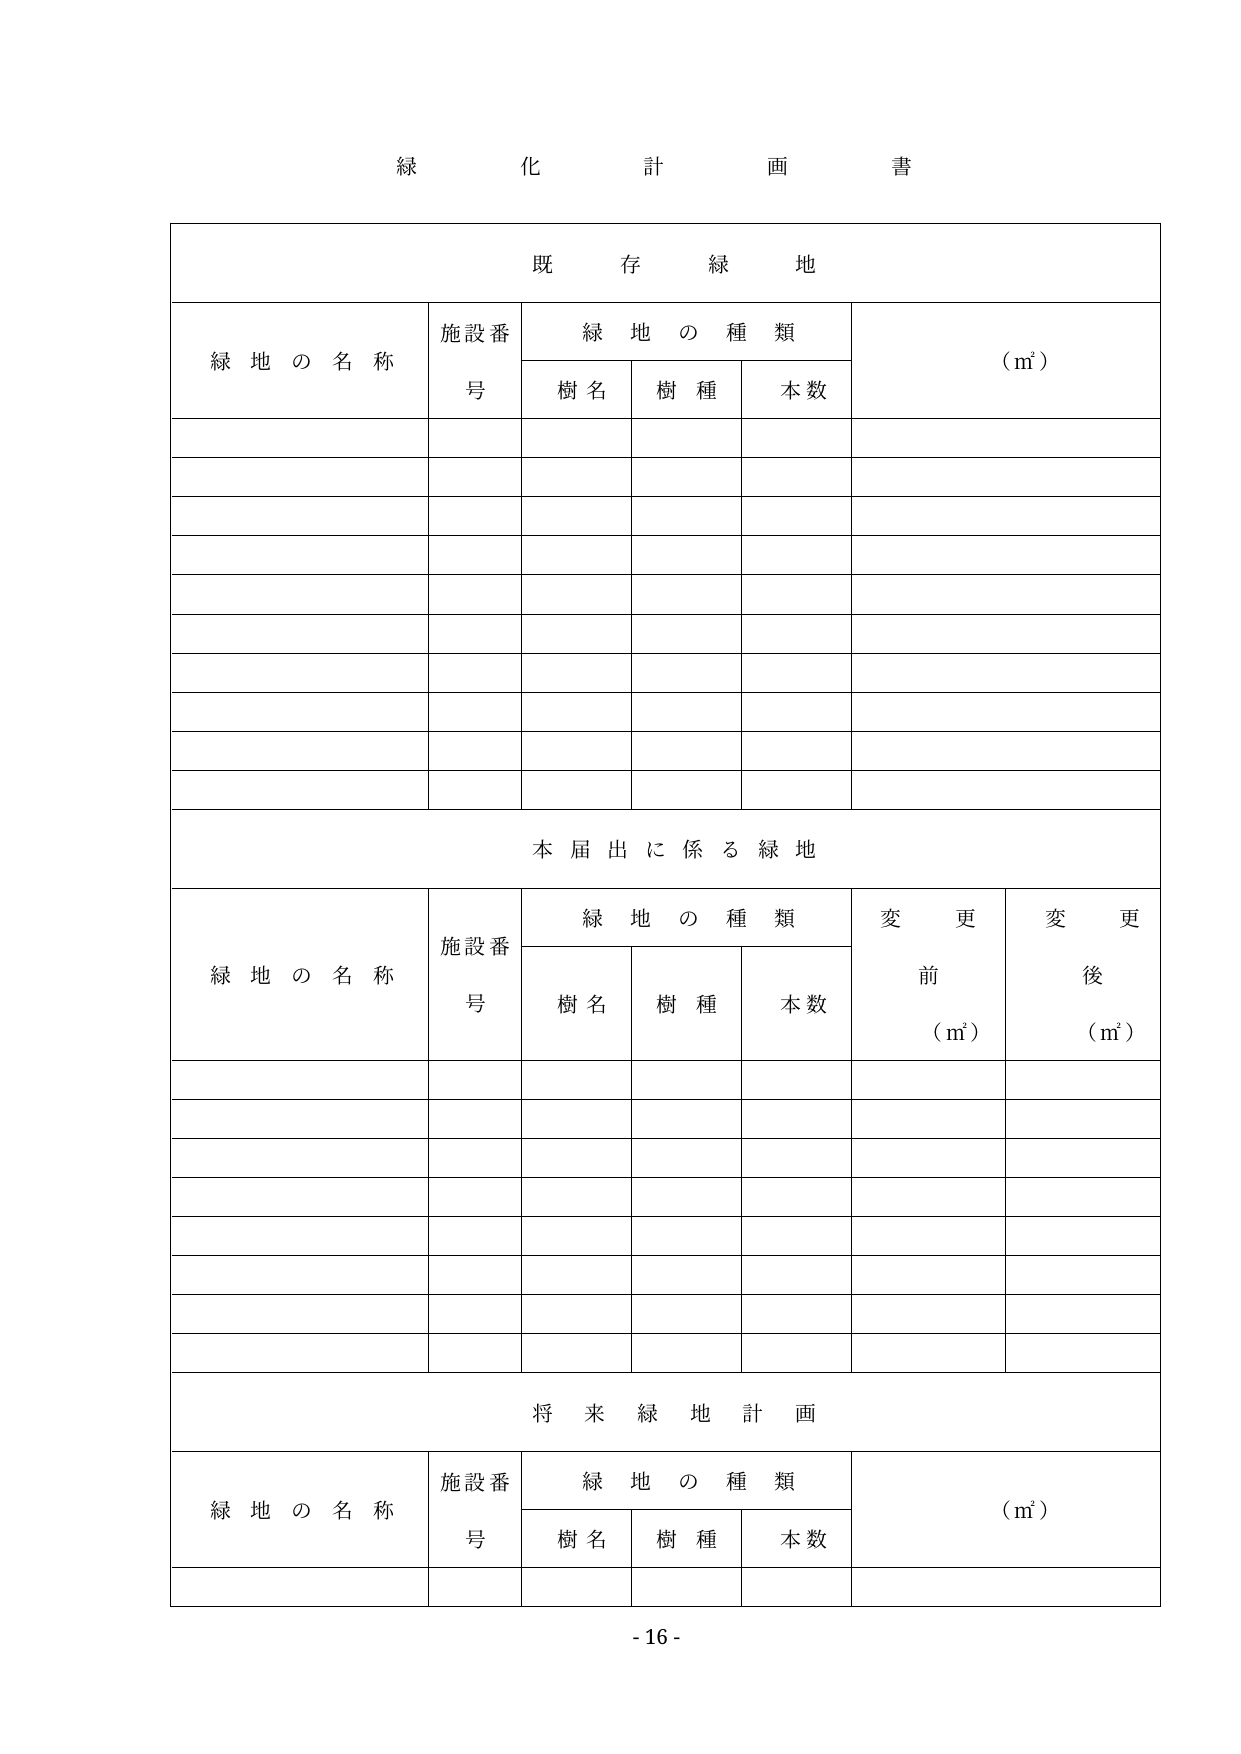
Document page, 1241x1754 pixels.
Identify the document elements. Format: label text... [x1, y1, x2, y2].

table_cell 施設番号 [429, 303, 521, 418]
table_cell [522, 458, 631, 496]
table_cell [522, 419, 631, 457]
table_cell [852, 771, 1160, 809]
table_cell [742, 575, 851, 613]
table_cell 将来緑地計画 [171, 1373, 1160, 1451]
table_cell 緑地の種類 [522, 889, 851, 946]
table_cell [742, 1217, 851, 1255]
table_cell [429, 693, 521, 731]
table_cell [632, 419, 741, 457]
table_cell [429, 536, 521, 574]
table_cell [429, 1256, 521, 1294]
table_cell [852, 1100, 1005, 1138]
table_cell 樹種 [632, 361, 741, 418]
table_cell 樹名 [522, 361, 631, 418]
table_cell 変 更 前 （㎡） [852, 889, 1005, 1059]
table_cell [632, 1256, 741, 1294]
table_cell [522, 536, 631, 574]
table_cell [852, 419, 1160, 457]
table_cell [1006, 1217, 1160, 1255]
table_cell [171, 771, 428, 809]
table_cell [632, 1334, 741, 1372]
table_cell [632, 615, 741, 652]
table_cell [429, 654, 521, 692]
table_cell [522, 1295, 631, 1333]
table_cell [429, 1139, 521, 1177]
table_cell 本数 [742, 1510, 851, 1567]
table_cell [171, 1178, 428, 1216]
table_cell [429, 1100, 521, 1138]
table_cell [171, 1139, 428, 1177]
table_cell [632, 1178, 741, 1216]
table_cell [1006, 1100, 1160, 1138]
table_cell [522, 1568, 631, 1606]
table_cell [852, 732, 1160, 770]
table_cell [522, 654, 631, 692]
table_cell [632, 1100, 741, 1138]
table_cell [852, 654, 1160, 692]
table_cell [632, 497, 741, 535]
table_cell [742, 693, 851, 731]
table_cell [852, 1178, 1005, 1216]
table_cell [742, 497, 851, 535]
table_cell [852, 1217, 1005, 1255]
table_cell 緑地の名称 [171, 1452, 428, 1567]
table_cell [522, 1217, 631, 1255]
table_cell [742, 1334, 851, 1372]
table_cell [429, 1295, 521, 1333]
text 緑 化 計 画 書 [160, 137, 1152, 194]
table_cell [852, 1295, 1005, 1333]
table_cell [742, 1256, 851, 1294]
table_cell [742, 1178, 851, 1216]
table_cell [852, 1256, 1005, 1294]
table_cell [632, 654, 741, 692]
table_cell [1006, 1256, 1160, 1294]
table_cell [429, 1217, 521, 1255]
table_cell 樹種 [632, 947, 741, 1059]
table_cell 緑地の種類 [522, 1452, 851, 1509]
table_cell [171, 536, 428, 574]
table_cell [852, 1139, 1005, 1177]
table_cell （㎡） [852, 303, 1160, 418]
table_cell [852, 1061, 1005, 1099]
table_cell [632, 458, 741, 496]
table_cell [171, 497, 428, 535]
table_cell [852, 575, 1160, 613]
table_cell [852, 536, 1160, 574]
table_cell [522, 497, 631, 535]
table_cell [1006, 1061, 1160, 1099]
table_cell [852, 1334, 1005, 1372]
table_cell [742, 732, 851, 770]
table_cell [852, 497, 1160, 535]
table_header 既存緑地 [171, 224, 1160, 302]
table_cell 樹名 [522, 1510, 631, 1567]
table_cell 本数 [742, 361, 851, 418]
table_cell [171, 1256, 428, 1294]
table_cell [429, 575, 521, 613]
table_cell [522, 1256, 631, 1294]
table_cell 変 更 後 （㎡） [1006, 889, 1160, 1059]
table_cell [742, 654, 851, 692]
table_cell [429, 1568, 521, 1606]
table_cell 緑地の名称 [171, 889, 428, 1059]
table_cell [522, 693, 631, 731]
table_cell [742, 1568, 851, 1606]
table_cell 樹名 [522, 947, 631, 1059]
table_cell 施設番号 [429, 889, 521, 1059]
table_cell 樹種 [632, 1510, 741, 1567]
table_cell [522, 1061, 631, 1099]
table_cell [171, 458, 428, 496]
table_cell （㎡） [852, 1452, 1160, 1567]
table_cell [632, 732, 741, 770]
table_cell [522, 1139, 631, 1177]
table_cell [632, 771, 741, 809]
table_cell [632, 1217, 741, 1255]
table_cell [852, 1568, 1160, 1606]
table_cell [429, 771, 521, 809]
table_cell [742, 771, 851, 809]
table_cell [171, 732, 428, 770]
table_cell [522, 575, 631, 613]
table_cell [429, 497, 521, 535]
table_cell 緑地の名称 [171, 303, 428, 418]
table_cell [522, 1100, 631, 1138]
table_cell [429, 732, 521, 770]
table_cell [632, 1139, 741, 1177]
table_cell [632, 575, 741, 613]
table_cell [742, 1100, 851, 1138]
table_cell [171, 1100, 428, 1138]
table_cell [742, 615, 851, 652]
table_cell [1006, 1295, 1160, 1333]
table_cell 施設番号 [429, 1452, 521, 1567]
table_cell [171, 693, 428, 731]
table_cell [429, 1334, 521, 1372]
table_cell [632, 693, 741, 731]
table_cell [171, 1295, 428, 1333]
table_cell [742, 1295, 851, 1333]
table_cell [171, 615, 428, 652]
table_cell [171, 654, 428, 692]
table_cell 本届出に係る緑地 [171, 810, 1160, 888]
table_cell [522, 732, 631, 770]
table_cell [1006, 1334, 1160, 1372]
table_cell [171, 1061, 428, 1099]
table_cell [742, 419, 851, 457]
table_cell [632, 1295, 741, 1333]
table_cell [632, 536, 741, 574]
table_cell [522, 615, 631, 652]
table_cell [742, 458, 851, 496]
table_cell [429, 419, 521, 457]
table_cell [852, 458, 1160, 496]
table_cell [1006, 1139, 1160, 1177]
table_cell [171, 1568, 428, 1606]
table_cell [171, 1217, 428, 1255]
table_cell [429, 458, 521, 496]
table_cell 本数 [742, 947, 851, 1059]
table_cell 緑地の種類 [522, 303, 851, 360]
table_cell [429, 1061, 521, 1099]
table_cell [632, 1061, 741, 1099]
table_cell [171, 1334, 428, 1372]
table_cell [522, 771, 631, 809]
table_cell [171, 419, 428, 457]
table_cell [522, 1178, 631, 1216]
table_cell [632, 1568, 741, 1606]
table_cell [522, 1334, 631, 1372]
table_cell [1006, 1178, 1160, 1216]
table_cell [742, 536, 851, 574]
table_cell [852, 693, 1160, 731]
table_cell [742, 1061, 851, 1099]
table_cell [852, 615, 1160, 652]
table_cell [429, 615, 521, 652]
table_cell [742, 1139, 851, 1177]
table_cell [429, 1178, 521, 1216]
table_cell [171, 575, 428, 613]
